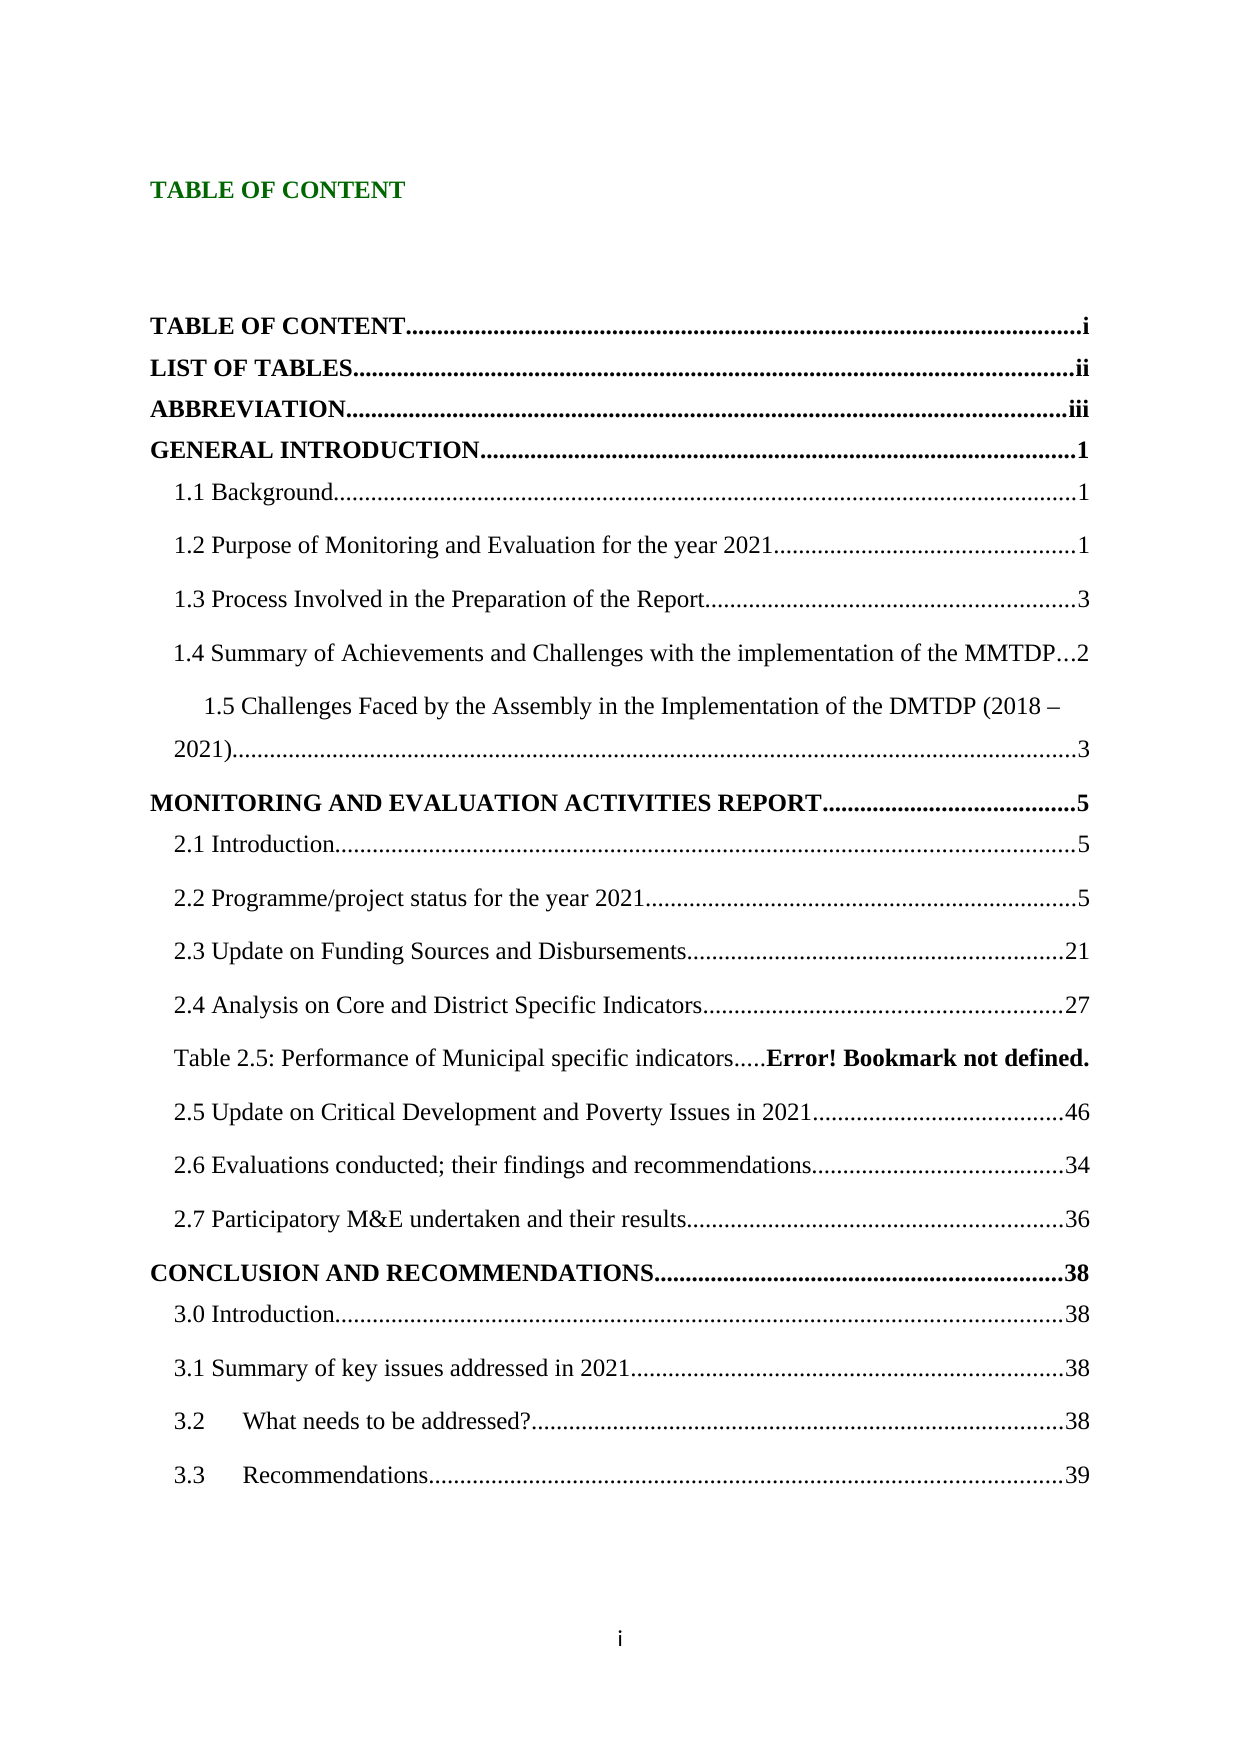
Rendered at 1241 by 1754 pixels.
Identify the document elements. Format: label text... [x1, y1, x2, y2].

subtitle TABLE OF CONTENT [150, 175, 1090, 204]
